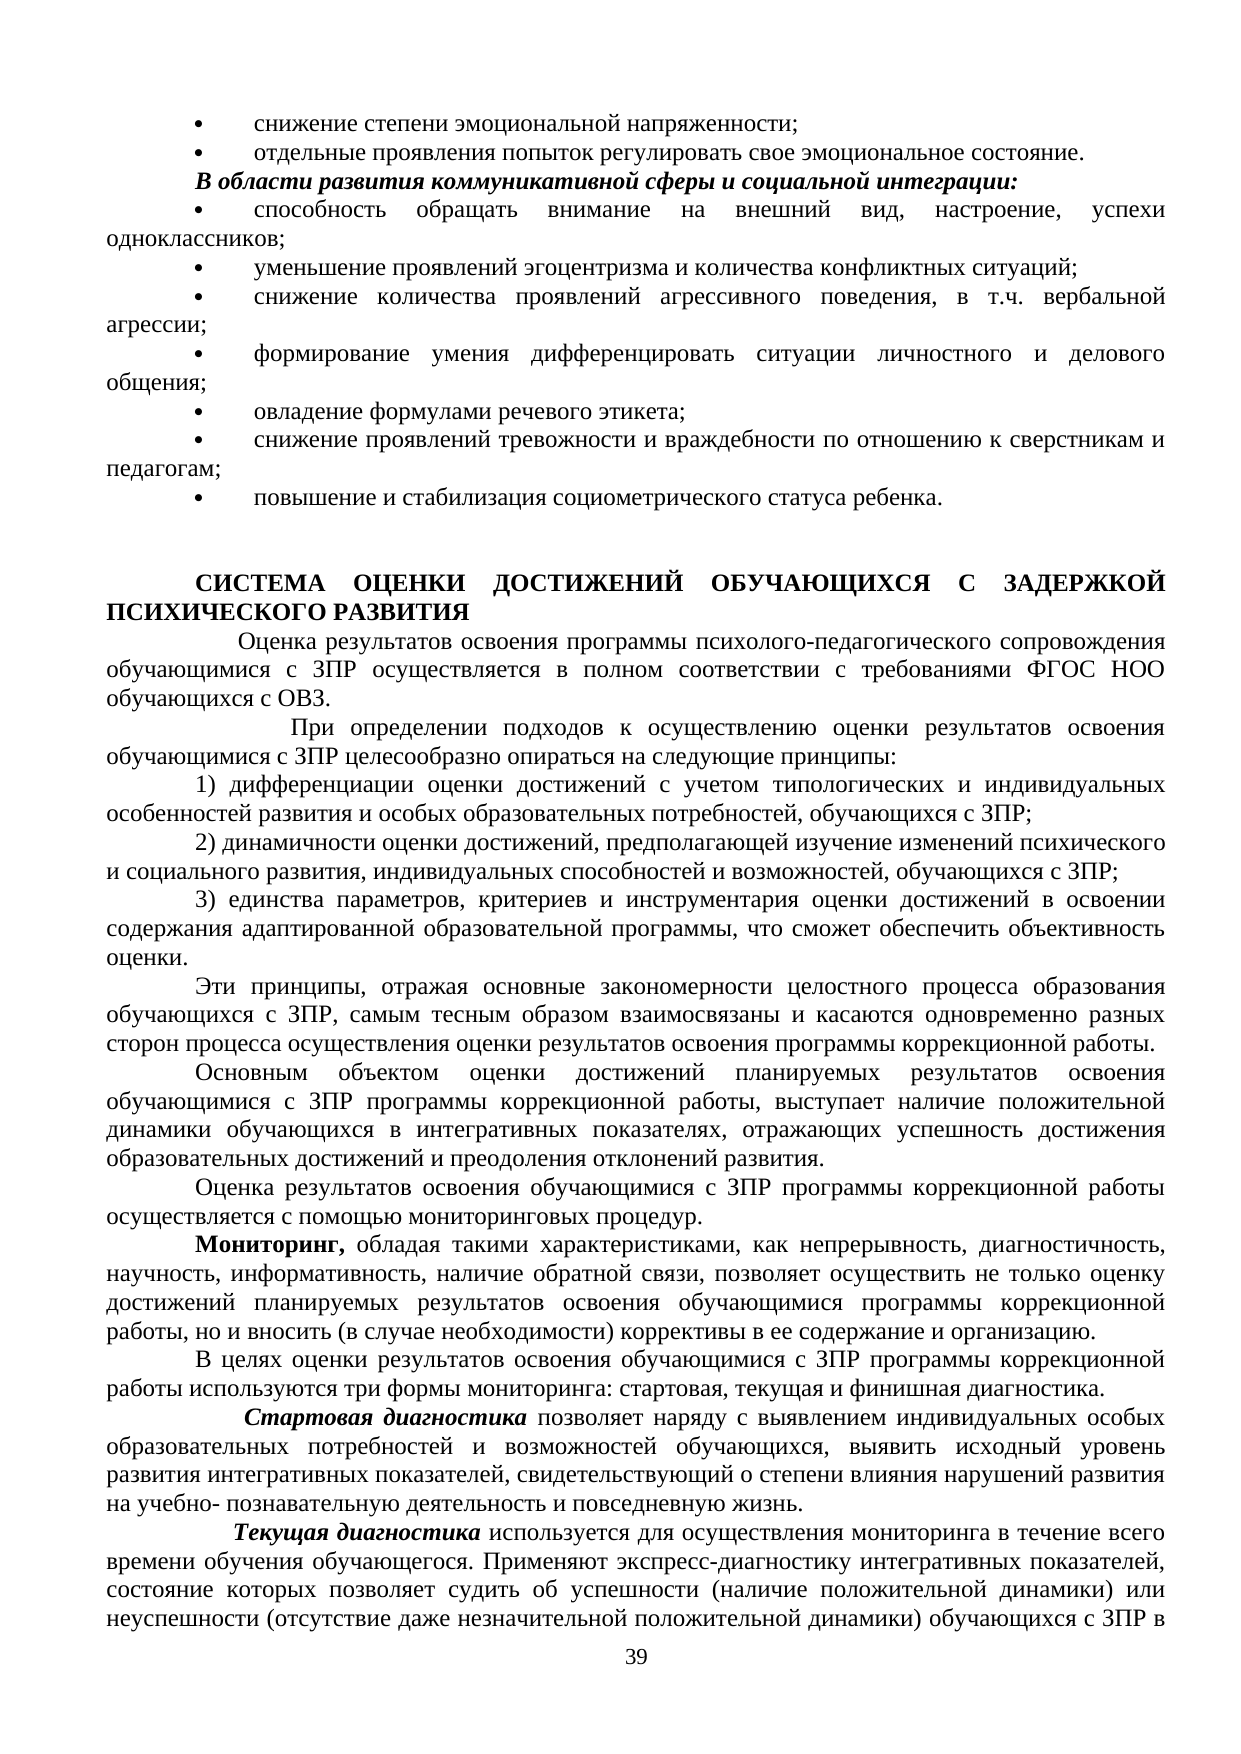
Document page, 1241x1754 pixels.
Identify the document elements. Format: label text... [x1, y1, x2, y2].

list Оценка результатов освоения программы психолого-педагогического сопровождения обучающимися с ЗПР осуществляется в полном соответствии с требованиями ФГОС НОО обучающихся с ОВЗ. [106, 626, 1166, 712]
list В целях оценки результатов освоения обучающимися с ЗПР программы коррекционной работы используются три формы мониторинга: стартовая, текущая и финишная диагностика. [106, 1344, 1166, 1402]
text В области развития коммуникативной сферы и социальной интеграции: [106, 166, 1166, 194]
list Оценка результатов освоения обучающимися с ЗПР программы коррекционной работы осуществляется с помощью мониторинговых процедур. [106, 1172, 1166, 1229]
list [106, 1517, 1166, 1632]
list 1) дифференциации оценки достижений с учетом типологических и индивидуальных особенностей развития и особых образовательных потребностей, обучающихся с ЗПР; [106, 769, 1166, 827]
list 3) единства параметров, критериев и инструментария оценки достижений в освоении содержания адаптированной образовательной программы, что сможет обеспечить объективность оценки. [106, 884, 1166, 971]
list СИСТЕМА ОЦЕНКИ ДОСТИЖЕНИЙ ОБУЧАЮЩИХСЯ С ЗАДЕРЖКОЙ ПСИХИЧЕСКОГО РАЗВИТИЯ [106, 568, 1166, 626]
list снижение степени эмоциональной напряженности; [106, 108, 1166, 137]
list Основным объектом оценки достижений планируемых результатов освоения обучающимися с ЗПР программы коррекционной работы, выступает наличие положительной динамики обучающихся в интегративных показателях, отражающих успешность достижения образовательных достижений и преодоления отклонений развития. [106, 1057, 1166, 1172]
list уменьшение проявлений эгоцентризма и количества конфликтных ситуаций; [106, 252, 1166, 281]
list формирование умения дифференцировать ситуации личностного и делового общения; [106, 338, 1166, 396]
list способность обращать внимание на внешний вид, настроение, успехи одноклассников; [106, 194, 1166, 252]
list повышение и стабилизация социометрического статуса ребенка. [106, 482, 1166, 511]
list 2) динамичности оценки достижений, предполагающей изучение изменений психического и социального развития, индивидуальных способностей и возможностей, обучающихся с ЗПР; [106, 827, 1166, 884]
list снижение количества проявлений агрессивного поведения, в т.ч. вербальной агрессии; [106, 281, 1166, 338]
list овладение формулами речевого этикета; [106, 396, 1166, 424]
list отдельные проявления попыток регулировать свое эмоциональное состояние. [106, 137, 1166, 166]
list Эти принципы, отражая основные закономерности целостного процесса образования обучающихся с ЗПР, самым тесным образом взаимосвязаны и касаются одновременно разных сторон процесса осуществления оценки результатов освоения программы коррекционной работы. [106, 971, 1166, 1057]
list При определении подходов к осуществлению оценки результатов освоения обучающимися с ЗПР целесообразно опираться на следующие принципы: [106, 712, 1166, 769]
list снижение проявлений тревожности и враждебности по отношению к сверстникам и педагогам; [106, 424, 1166, 482]
list Мониторинг, обладая такими характеристиками, как непрерывность, диагностичность, научность, информативность, наличие обратной связи, позволяет осуществить не только оценку достижений планируемых результатов освоения обучающимися программы коррекционной работы, но и вносить (в случае необходимости) коррективы в ее содержание и организацию. [106, 1229, 1166, 1344]
list Стартовая диагностика позволяет наряду с выявлением индивидуальных особых образовательных потребностей и возможностей обучающихся, выявить исходный уровень развития интегративных показателей, свидетельствующий о степени влияния нарушений развития на учебно- познавательную деятельность и повседневную жизнь. [106, 1402, 1166, 1517]
